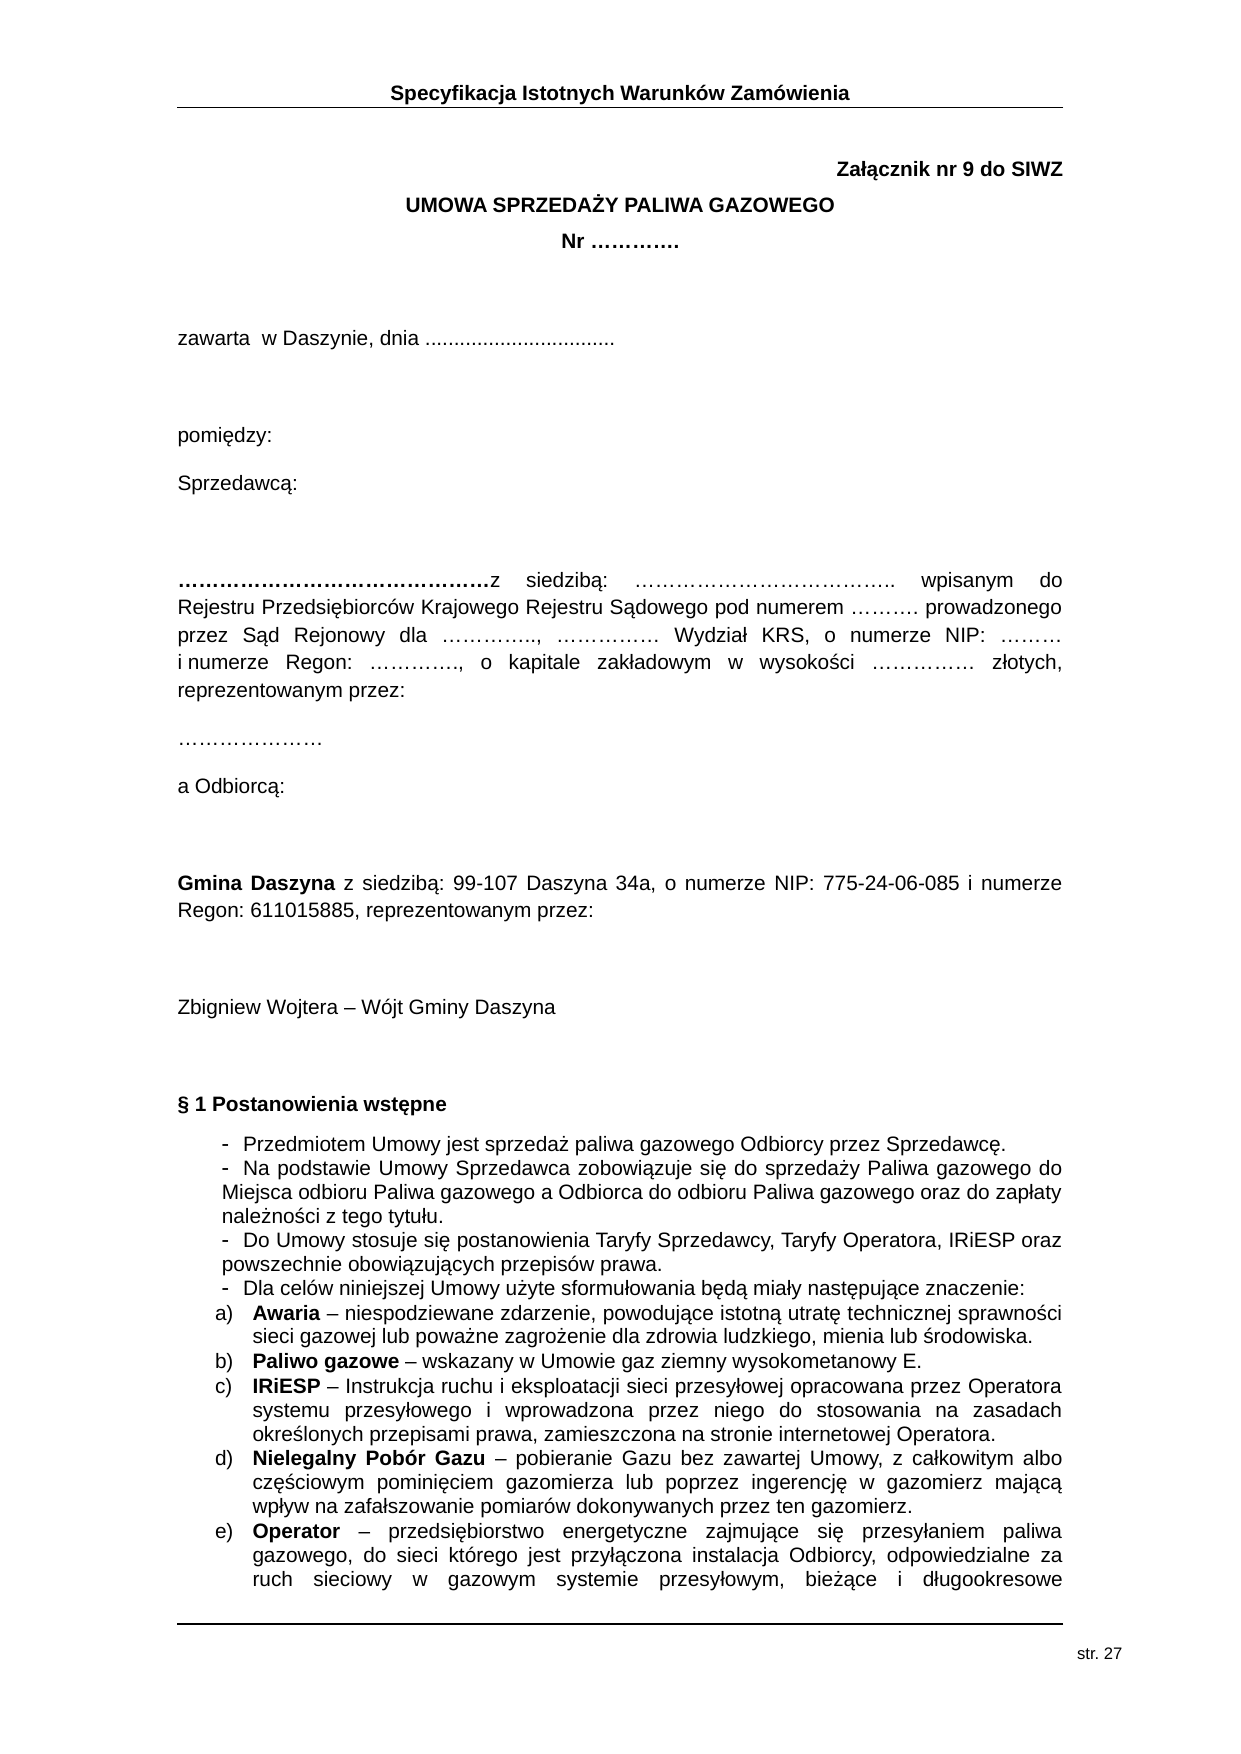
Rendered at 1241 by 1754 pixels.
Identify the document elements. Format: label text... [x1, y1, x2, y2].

text ………………………………………z siedzibą: ……………………………….. wpisanym do Rejestru Przedsiębiorców Krajowego Rejestru Sądowego pod numerem ………. prowadzonego przez Sąd Rejonowy dla ………….., …………… Wydział KRS, o numerze NIP: ……… i numerze Regon: …………., o kapitale zakładowym w wysokości …………… złotych, reprezentowanym przez: [177, 567, 1063, 701]
list Paliwo gazowe – wskazany w Umowie gaz ziemny wysokometanowy E. [215, 1349, 1063, 1373]
title UMOWA SPRZEDAŻY PALIWA GAZOWEGO [177, 193, 1063, 217]
text a Odbiorcą: [177, 774, 1063, 798]
list Dla celów niniejszej Umowy użyte sformułowania będą miały następujące znaczenie: [222, 1276, 1063, 1300]
list Do Umowy stosuje się postanowienia Taryfy Sprzedawcy, Taryfy Operatora, IRiESP oraz powszechnie obowiązujących przepisów prawa. [222, 1228, 1063, 1276]
list Przedmiotem Umowy jest sprzedaż paliwa gazowego Odbiorcy przez Sprzedawcę. [222, 1132, 1063, 1156]
text Nr …………. [177, 229, 1063, 253]
list Na podstawie Umowy Sprzedawca zobowiązuje się do sprzedaży Paliwa gazowego do Miejsca odbioru Paliwa gazowego a Odbiorca do odbioru Paliwa gazowego oraz do zapłaty należności z tego tytułu. [222, 1156, 1063, 1228]
list IRiESP – Instrukcja ruchu i eksploatacji sieci przesyłowej opracowana przez Operatora systemu przesyłowego i wprowadzona przez niego do stosowania na zasadach określonych przepisami prawa, zamieszczona na stronie internetowej Operatora. [215, 1373, 1063, 1445]
text Zbigniew Wojtera – Wójt Gminy Daszyna [177, 995, 1063, 1019]
text zawarta w Daszynie, dnia ................................. [177, 326, 1063, 350]
text Gmina Daszyna z siedzibą: 99-107 Daszyna 34a, o numerze NIP: 775-24-06-085 i numerze Regon: 611015885, reprezentowanym przez: [177, 871, 1063, 922]
list Nielegalny Pobór Gazu – pobieranie Gazu bez zawartej Umowy, z całkowitym albo częściowym pominięciem gazomierza lub poprzez ingerencję w gazomierz mającą wpływ na zafałszowanie pomiarów dokonywanych przez ten gazomierz. [215, 1446, 1063, 1518]
text ………………… [177, 726, 1063, 750]
list Załącznik nr 9 do SIWZ [177, 157, 1063, 181]
text pomiędzy: [177, 422, 1063, 446]
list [215, 1518, 1063, 1590]
list Awaria – niespodziewane zdarzenie, powodujące istotną utratę technicznej sprawności sieci gazowej lub poważne zagrożenie dla zdrowia ludzkiego, mienia lub środowiska. [215, 1300, 1063, 1348]
text Sprzedawcą: [177, 471, 1063, 495]
text § 1 Postanowienia wstępne [177, 1092, 1063, 1116]
